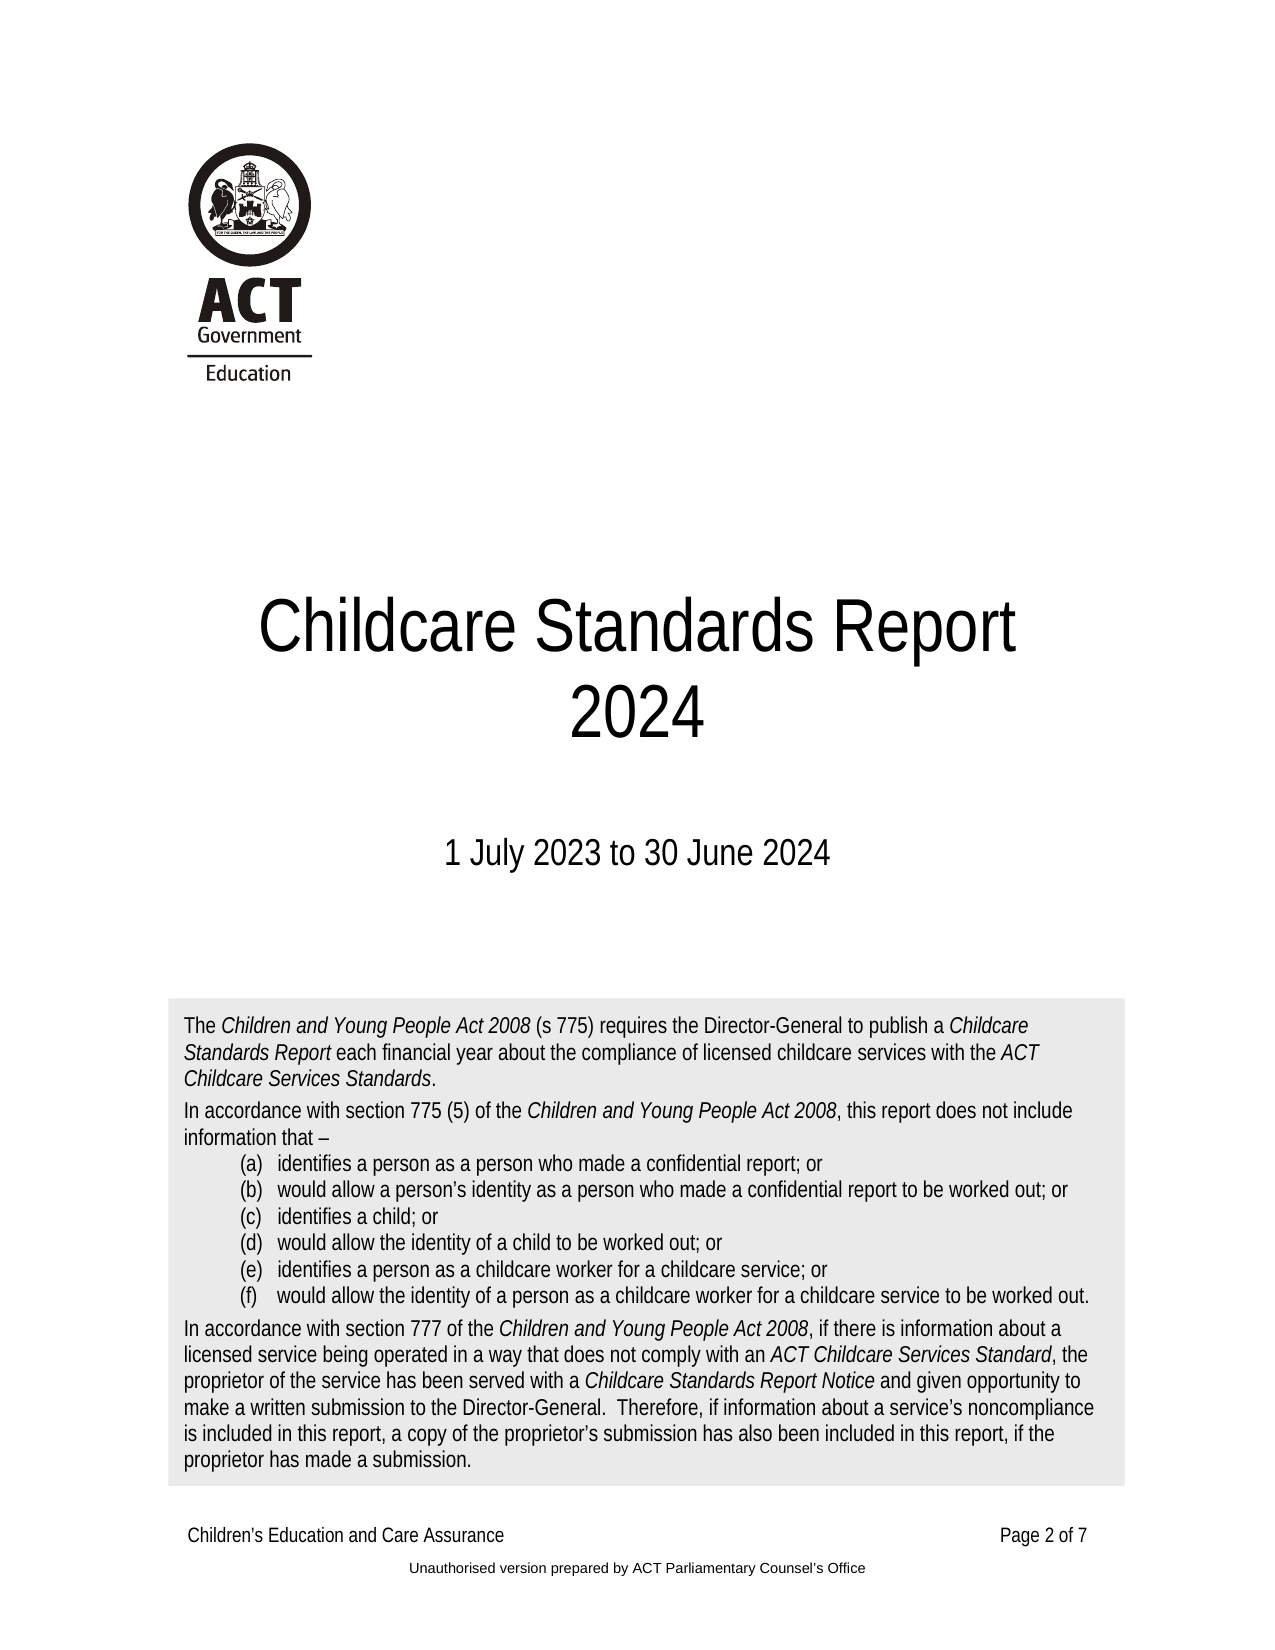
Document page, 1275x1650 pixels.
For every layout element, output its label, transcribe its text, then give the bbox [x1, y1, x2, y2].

text Childcare Standards Report 2024 [187, 582, 1087, 754]
text 1 July 2023 to 30 June 2024 [187, 831, 1087, 874]
